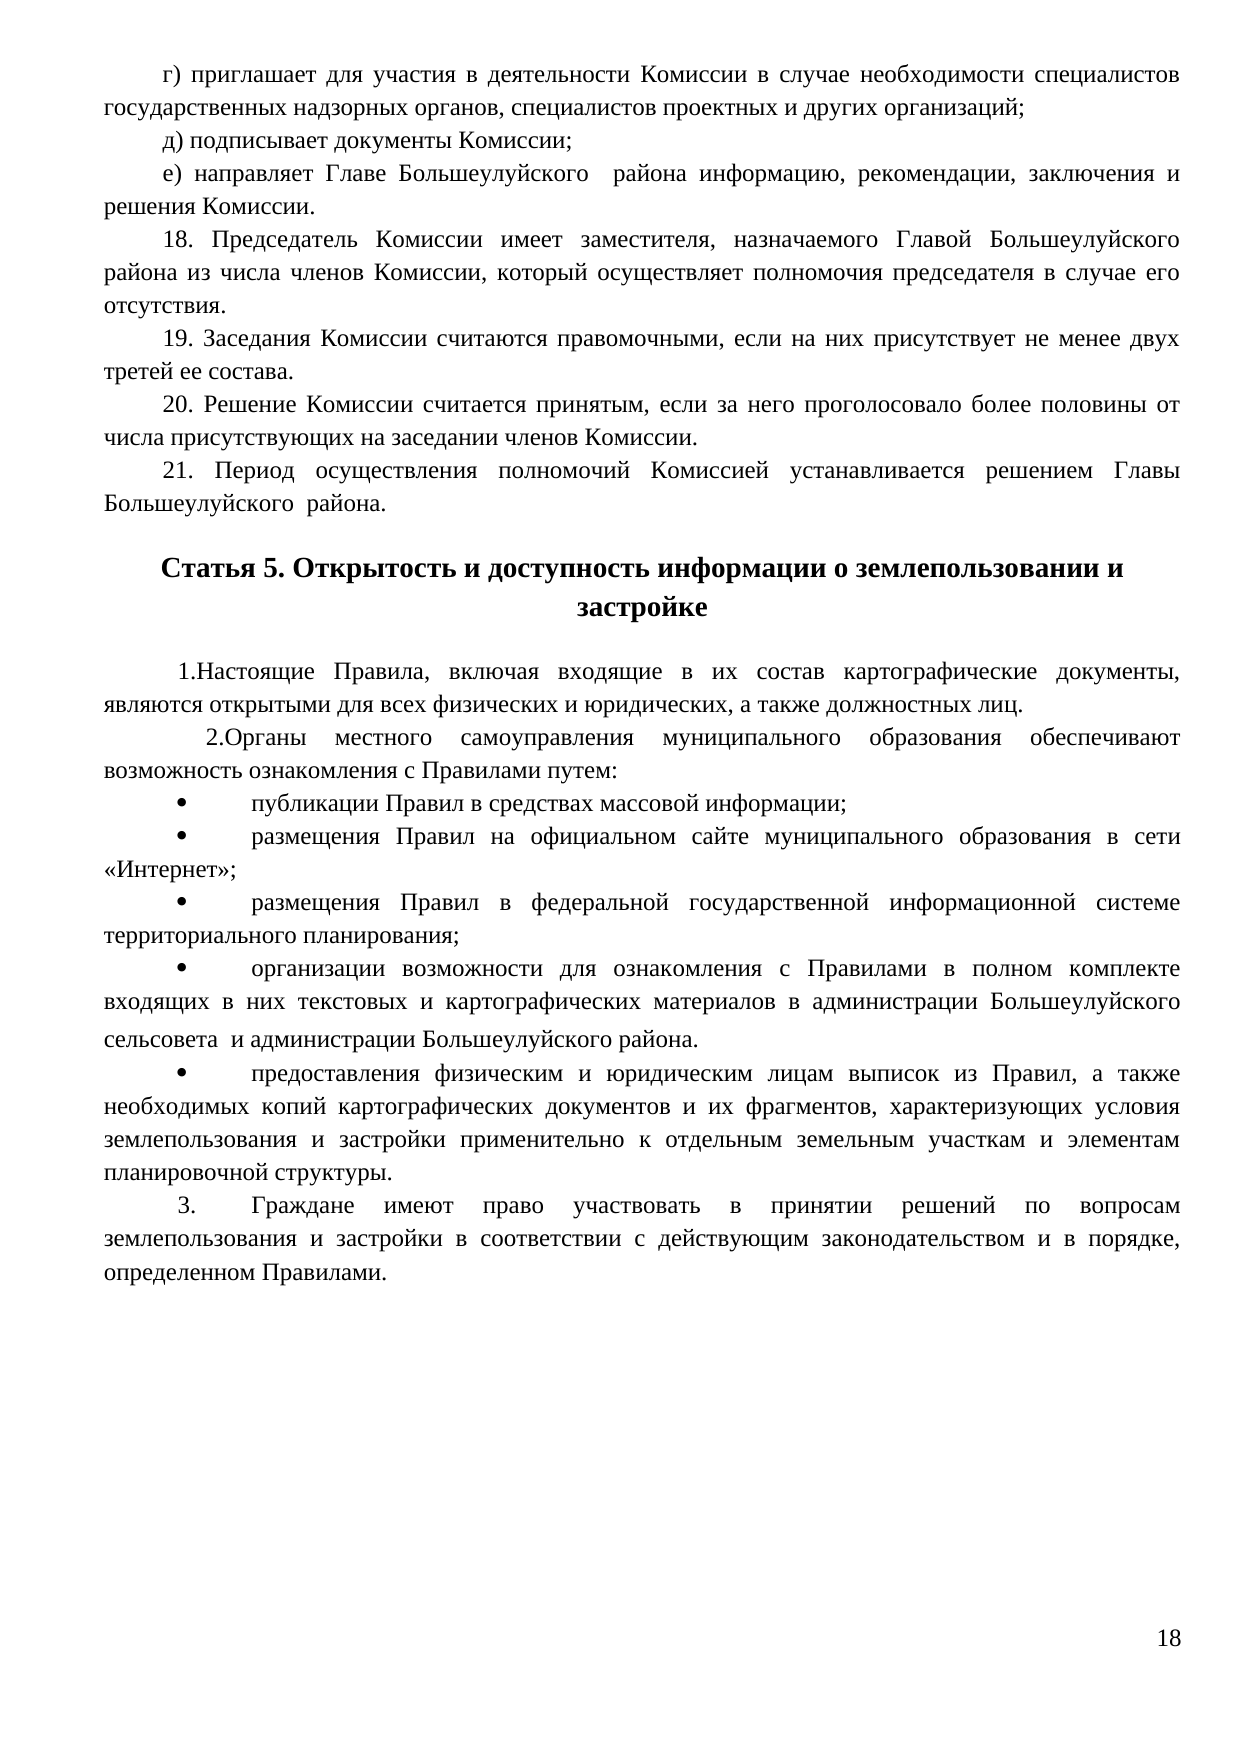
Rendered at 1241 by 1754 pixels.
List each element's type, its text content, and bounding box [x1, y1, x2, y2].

text 18. Председатель Комиссии имеет заместителя, назначаемого Главой Большеулуйского района из числа членов Комиссии, который осуществляет полномочия председателя в случае его отсутствия. [103, 224, 1181, 319]
list организации возможности для ознакомления с Правилами в полном комплекте входящих в них текстовых и картографических материалов в администрации Большеулуйского сельсовета и администрации Большеулуйского района. [103, 953, 1181, 1053]
text е) направляет Главе Большеулуйского района информацию, рекомендации, заключения и решения Комиссии. [103, 158, 1181, 220]
text 2.Органы местного самоуправления муниципального образования обеспечивают возможность ознакомления с Правилами путем: [103, 722, 1181, 784]
list размещения Правил на официальном сайте муниципального образования в сети «Интернет»; [103, 821, 1181, 883]
text 20. Решение Комиссии считается принятым, если за него проголосовало более половины от числа присутствующих на заседании членов Комиссии. [103, 389, 1181, 451]
text 1.Настоящие Правила, включая входящие в их состав картографические документы, являются открытыми для всех физических и юридических, а также должностных лиц. [103, 656, 1181, 718]
text д) подписывает документы Комиссии; [103, 125, 1181, 154]
text 3. Граждане имеют право участвовать в принятии решений по вопросам землепользования и застройки в соответствии с действующим законодательством и в порядке, определенном Правилами. [103, 1191, 1181, 1285]
subtitle Статья 5. Открытость и доступность информации о землепользовании и застройке [103, 550, 1181, 622]
list предоставления физическим и юридическим лицам выписок из Правил, а также необходимых копий картографических документов и их фрагментов, характеризующих условия землепользования и застройки применительно к отдельным земельным участкам и элементам планировочной структуры. [103, 1058, 1181, 1186]
text г) приглашает для участия в деятельности Комиссии в случае необходимости специалистов государственных надзорных органов, специалистов проектных и других организаций; [103, 59, 1181, 121]
list размещения Правил в федеральной государственной информационной системе территориального планирования; [103, 887, 1181, 949]
text 19. Заседания Комиссии считаются правомочными, если на них присутствует не менее двух третей ее состава. [103, 323, 1181, 385]
text 21. Период осуществления полномочий Комиссией устанавливается решением Главы Большеулуйского района. [103, 455, 1181, 517]
list публикации Правил в средствах массовой информации; [103, 788, 1181, 817]
